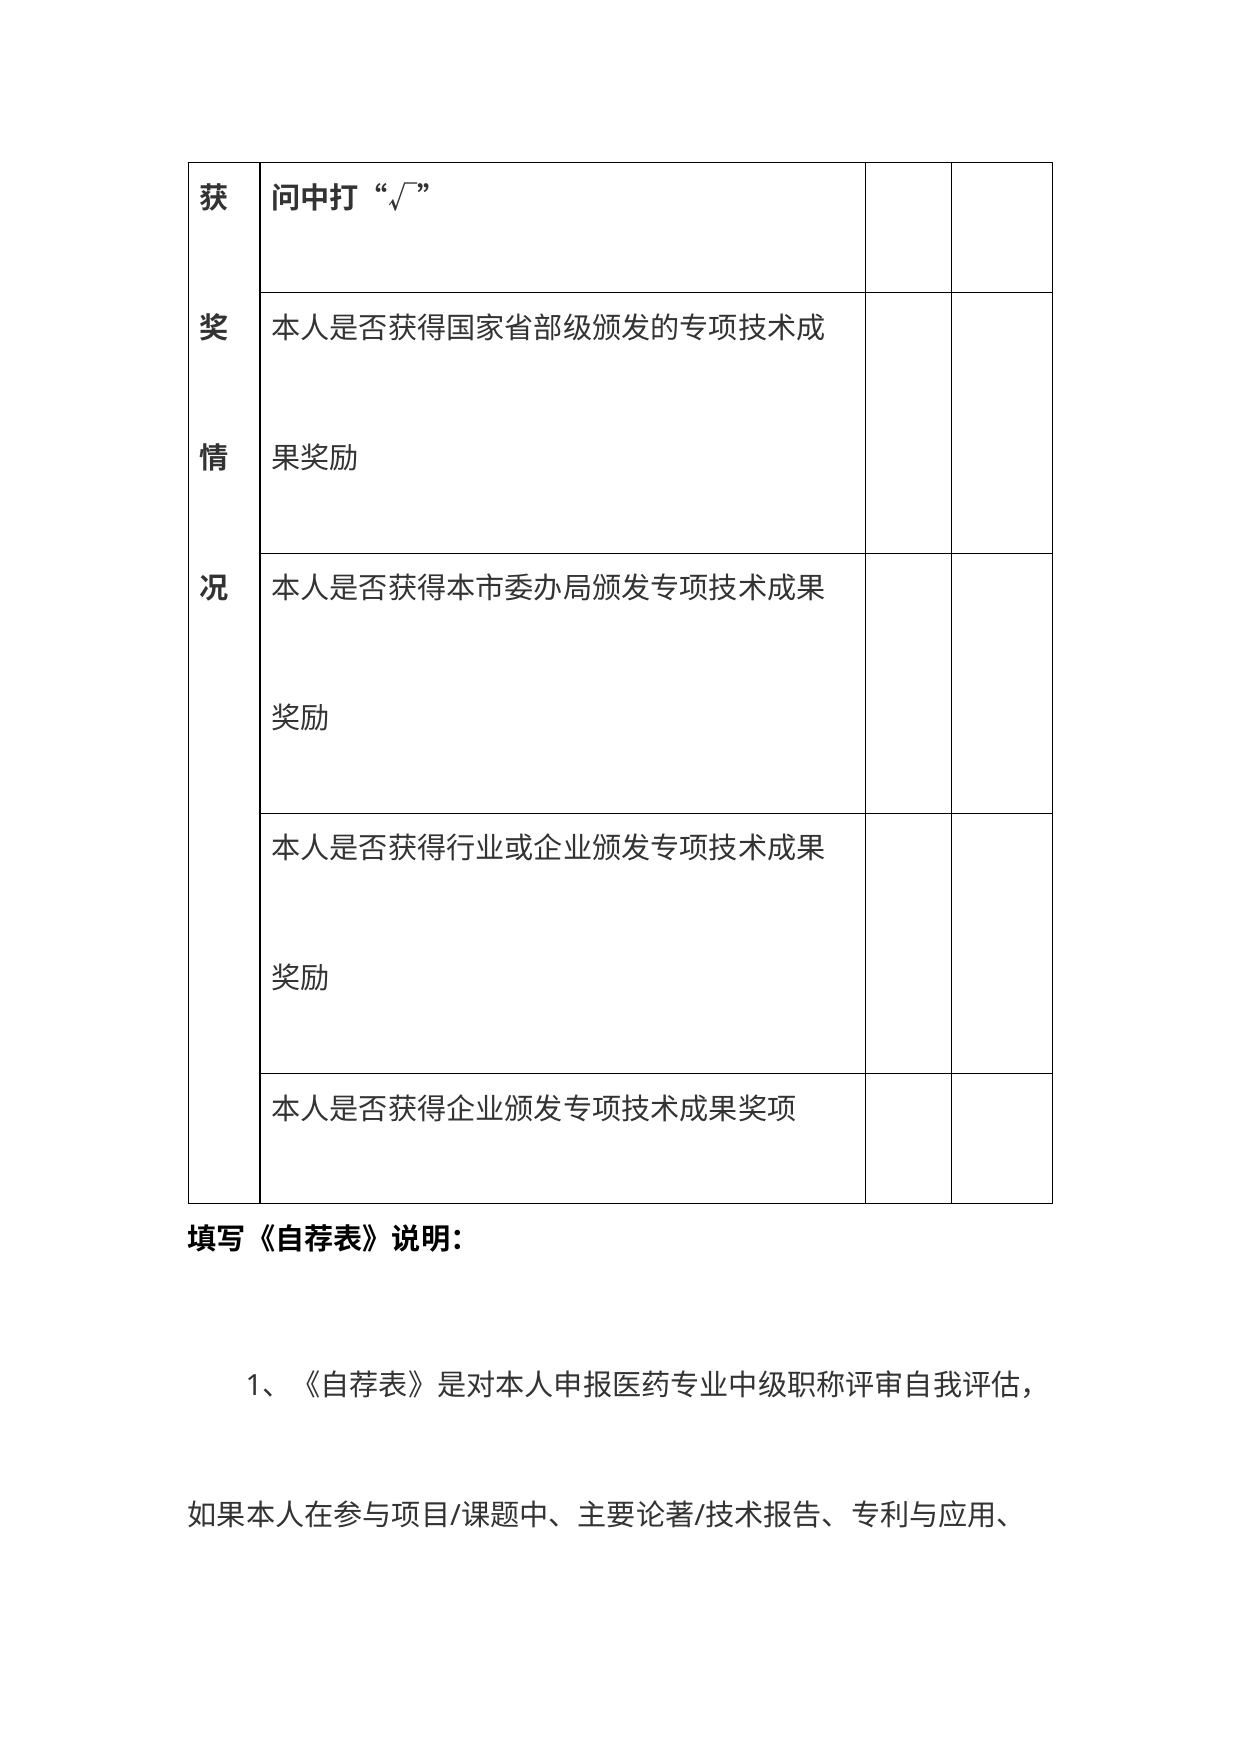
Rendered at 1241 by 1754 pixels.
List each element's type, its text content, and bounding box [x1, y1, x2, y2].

table_cell [866, 554, 951, 813]
table_cell 本人是否获得国家省部级颁发的专项技术成果奖励 [261, 293, 865, 552]
table_cell 获奖情况 [189, 163, 259, 1203]
table_cell [866, 814, 951, 1073]
table_cell [952, 814, 1052, 1073]
table_cell 本人是否获得企业颁发专项技术成果奖项 [261, 1074, 865, 1203]
table_cell 否 [952, 163, 1052, 292]
table_cell 本人是否获得本市委办局颁发专项技术成果奖励 [261, 554, 865, 813]
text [187, 1350, 1053, 1545]
table_cell 本人是否获得行业或企业颁发专项技术成果奖励 [261, 814, 865, 1073]
table_cell [952, 1074, 1052, 1203]
table_cell [952, 293, 1052, 552]
table_cell [866, 1074, 951, 1203]
table_cell [866, 293, 951, 552]
table_cell [952, 554, 1052, 813]
text 填写《自荐表》说明： [187, 1204, 1053, 1269]
table_cell 是 [866, 163, 951, 292]
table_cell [261, 163, 865, 292]
